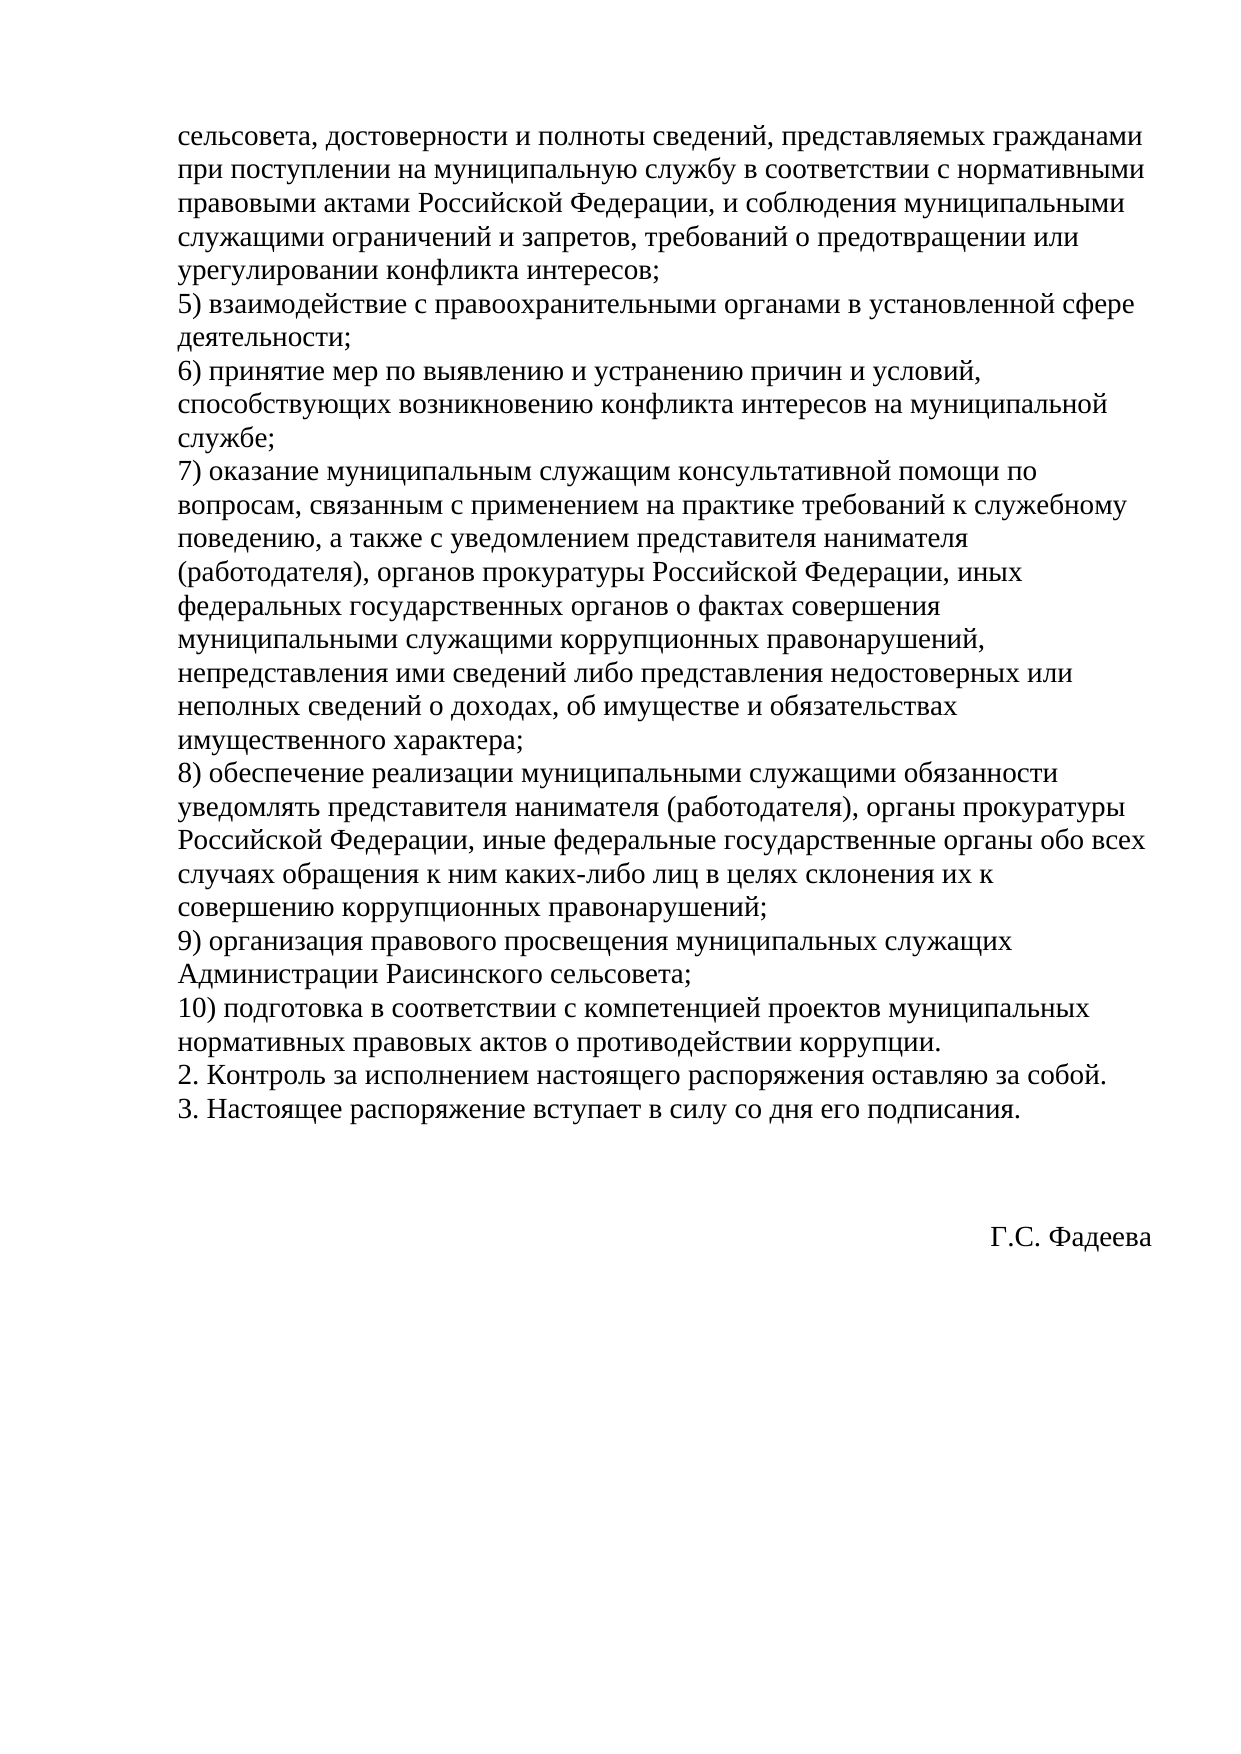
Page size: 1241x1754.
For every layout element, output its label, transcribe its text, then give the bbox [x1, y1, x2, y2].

text 6) принятие мер по выявлению и устранению причин и условий, способствующих возникновению конфликта интересов на муниципальной службе; [177, 353, 1152, 453]
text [177, 118, 1152, 286]
text 5) взаимодействие с правоохранительными органами в установленной сфере деятельности; [177, 286, 1152, 353]
text 2. Контроль за исполнением настоящего распоряжения оставляю за собой. [177, 1057, 1152, 1091]
text 3. Настоящее распоряжение вступает в силу со дня его подписания. [177, 1091, 1152, 1124]
text 7) оказание муниципальным служащим консультативной помощи по вопросам, связанным с применением на практике требований к служебному поведению, а также с уведомлением представителя нанимателя (работодателя), органов прокуратуры Российской Федерации, иных федеральных государственных органов о фактах совершения муниципальными служащими коррупционных правонарушений, непредставления ими сведений либо представления недостоверных или неполных сведений о доходах, об имуществе и обязательствах имущественного характера; [177, 453, 1152, 755]
text 9) организация правового просвещения муниципальных служащих Администрации Раисинского сельсовета; [177, 923, 1152, 990]
text 10) подготовка в соответствии с компетенцией проектов муниципальных нормативных правовых актов о противодействии коррупции. [177, 990, 1152, 1057]
text Г.С. Фадеева [177, 1219, 1152, 1253]
text 8) обеспечение реализации муниципальными служащими обязанности уведомлять представителя нанимателя (работодателя), органы прокуратуры Российской Федерации, иные федеральные государственные органы обо всех случаях обращения к ним каких-либо лиц в целях склонения их к совершению коррупционных правонарушений; [177, 755, 1152, 923]
